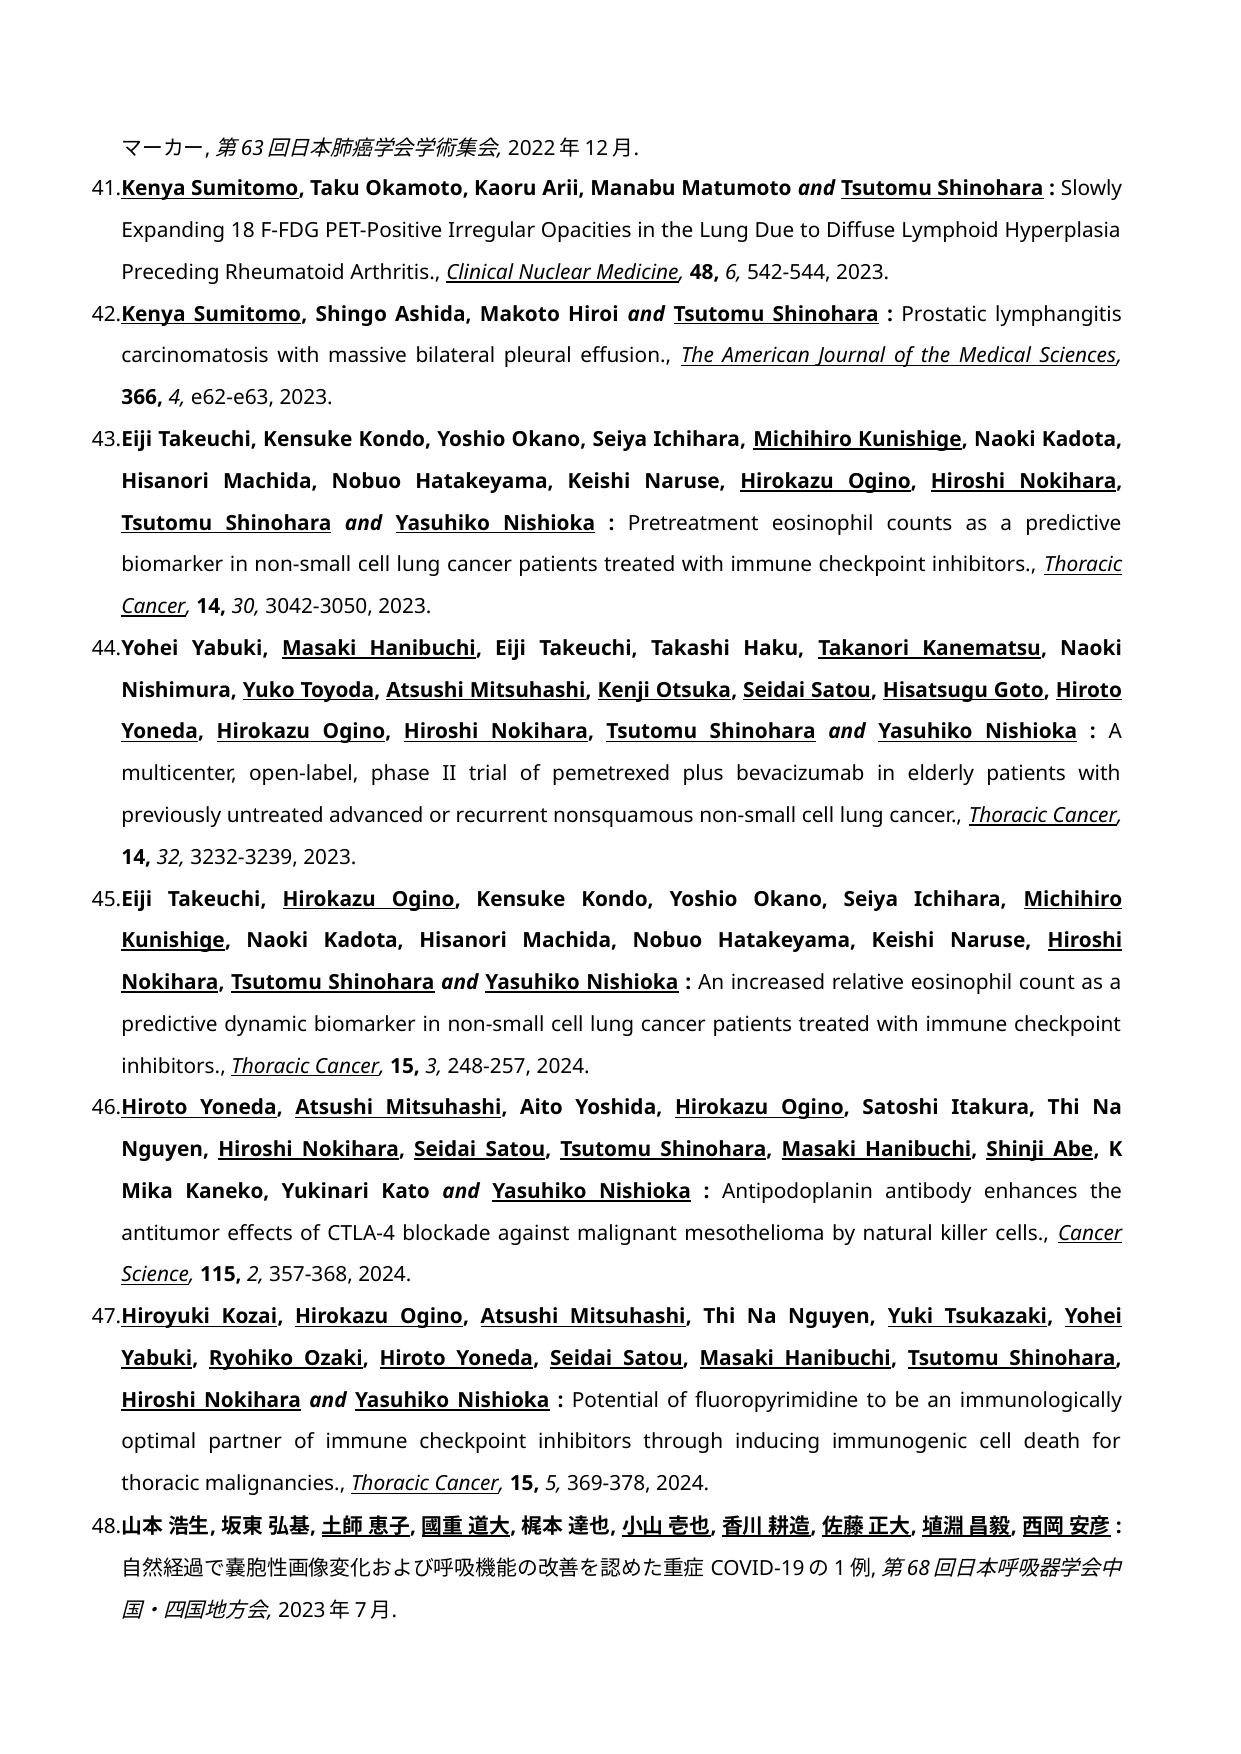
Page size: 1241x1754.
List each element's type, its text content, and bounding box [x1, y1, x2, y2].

list Hiroto Yoneda, Atsushi Mitsuhashi, Aito Yoshida, Hirokazu Ogino, Satoshi Itakura, Thi Na Nguyen, Hiroshi Nokihara, Seidai Satou, Tsutomu Shinohara, Masaki Hanibuchi, Shinji Abe, K Mika Kaneko, Yukinari Kato and Yasuhiko Nishioka : Antipodoplanin antibody enhances the antitumor effects of CTLA-4 blockade against malignant mesothelioma by natural killer cells., Cancer Science, 115, 2, 357-368, 2024. [92, 1086, 1122, 1295]
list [92, 125, 1122, 167]
list Eiji Takeuchi, Hirokazu Ogino, Kensuke Kondo, Yoshio Okano, Seiya Ichihara, Michihiro Kunishige, Naoki Kadota, Hisanori Machida, Nobuo Hatakeyama, Keishi Naruse, Hiroshi Nokihara, Tsutomu Shinohara and Yasuhiko Nishioka : An increased relative eosinophil count as a predictive dynamic biomarker in non-small cell lung cancer patients treated with immune checkpoint inhibitors., Thoracic Cancer, 15, 3, 248-257, 2024. [92, 877, 1122, 1086]
list Hiroyuki Kozai, Hirokazu Ogino, Atsushi Mitsuhashi, Thi Na Nguyen, Yuki Tsukazaki, Yohei Yabuki, Ryohiko Ozaki, Hiroto Yoneda, Seidai Satou, Masaki Hanibuchi, Tsutomu Shinohara, Hiroshi Nokihara and Yasuhiko Nishioka : Potential of fluoropyrimidine to be an immunologically optimal partner of immune checkpoint inhibitors through inducing immunogenic cell death for thoracic malignancies., Thoracic Cancer, 15, 5, 369-378, 2024. [92, 1295, 1122, 1503]
list Yohei Yabuki, Masaki Hanibuchi, Eiji Takeuchi, Takashi Haku, Takanori Kanematsu, Naoki Nishimura, Yuko Toyoda, Atsushi Mitsuhashi, Kenji Otsuka, Seidai Satou, Hisatsugu Goto, Hiroto Yoneda, Hirokazu Ogino, Hiroshi Nokihara, Tsutomu Shinohara and Yasuhiko Nishioka : A multicenter, open-label, phase II trial of pemetrexed plus bevacizumab in elderly patients with previously untreated advanced or recurrent nonsquamous non-small cell lung cancer., Thoracic Cancer, 14, 32, 3232-3239, 2023. [92, 626, 1122, 877]
list Eiji Takeuchi, Kensuke Kondo, Yoshio Okano, Seiya Ichihara, Michihiro Kunishige, Naoki Kadota, Hisanori Machida, Nobuo Hatakeyama, Keishi Naruse, Hirokazu Ogino, Hiroshi Nokihara, Tsutomu Shinohara and Yasuhiko Nishioka : Pretreatment eosinophil counts as a predictive biomarker in non-small cell lung cancer patients treated with immune checkpoint inhibitors., Thoracic Cancer, 14, 30, 3042-3050, 2023. [92, 417, 1122, 626]
list Kenya Sumitomo, Shingo Ashida, Makoto Hiroi and Tsutomu Shinohara : Prostatic lymphangitis carcinomatosis with massive bilateral pleural effusion., The American Journal of the Medical Sciences, 366, 4, e62-e63, 2023. [92, 292, 1122, 417]
list 山本 浩生, 坂東 弘基, 土師 恵子, 國重 道大, 梶本 達也, 小山 壱也, 香川 耕造, 佐藤 正大, 埴淵 昌毅, 西岡 安彦 : 自然経過で嚢胞性画像変化および呼吸機能の改善を認めた重症COVID-19の1例, 第68回日本呼吸器学会中国・四国地方会, 2023年7月. [92, 1503, 1122, 1629]
list Kenya Sumitomo, Taku Okamoto, Kaoru Arii, Manabu Matumoto and Tsutomu Shinohara : Slowly Expanding 18 F-FDG PET-Positive Irregular Opacities in the Lung Due to Diffuse Lymphoid Hyperplasia Preceding Rheumatoid Arthritis., Clinical Nuclear Medicine, 48, 6, 542-544, 2023. [92, 167, 1122, 292]
